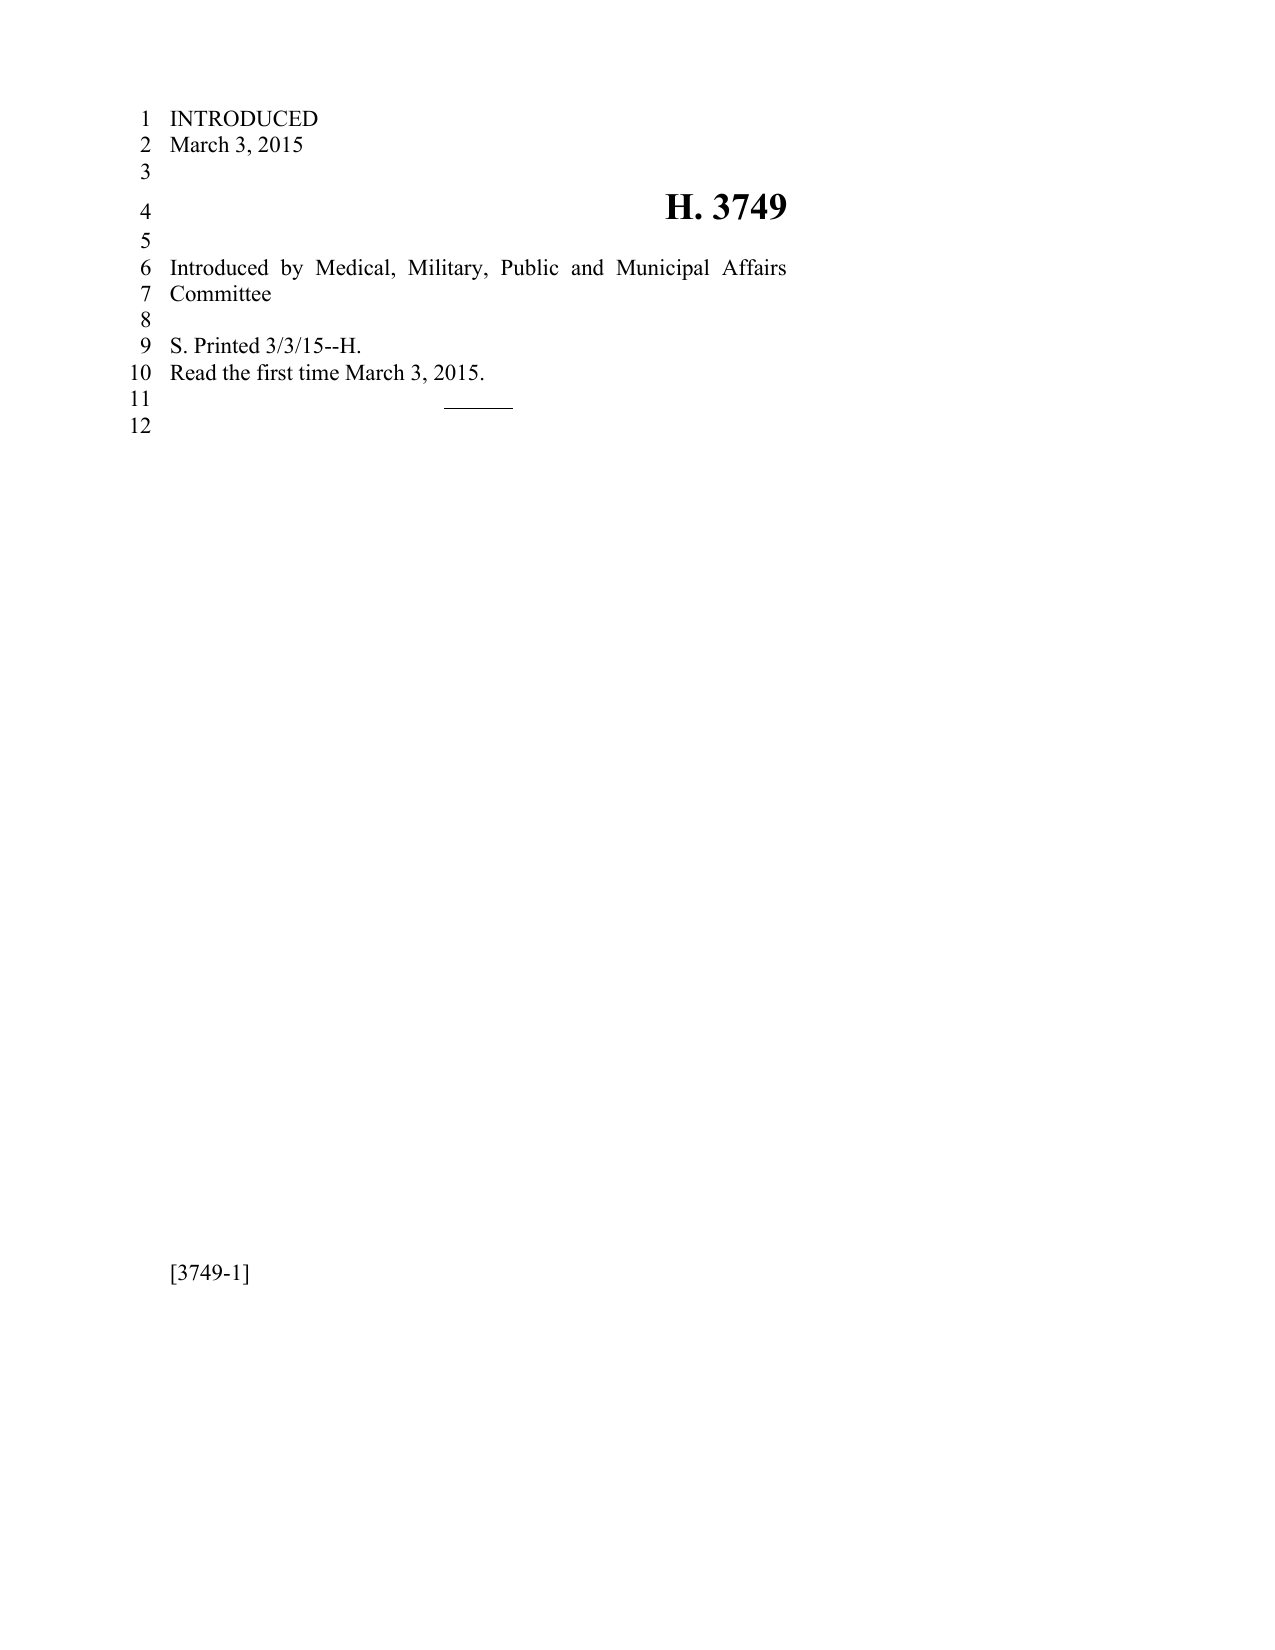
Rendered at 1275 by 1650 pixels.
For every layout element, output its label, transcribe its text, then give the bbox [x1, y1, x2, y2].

text Read the first time March 3, 2015. [169, 359, 787, 385]
text H. 3749 [169, 184, 787, 227]
text Introduced by Medical, Military, Public and Municipal Affairs Committee [169, 253, 787, 306]
text March 3, 2015 [169, 131, 787, 158]
text S. Printed 3/3/15--H. [169, 333, 787, 359]
text INTRODUCED [169, 105, 787, 131]
